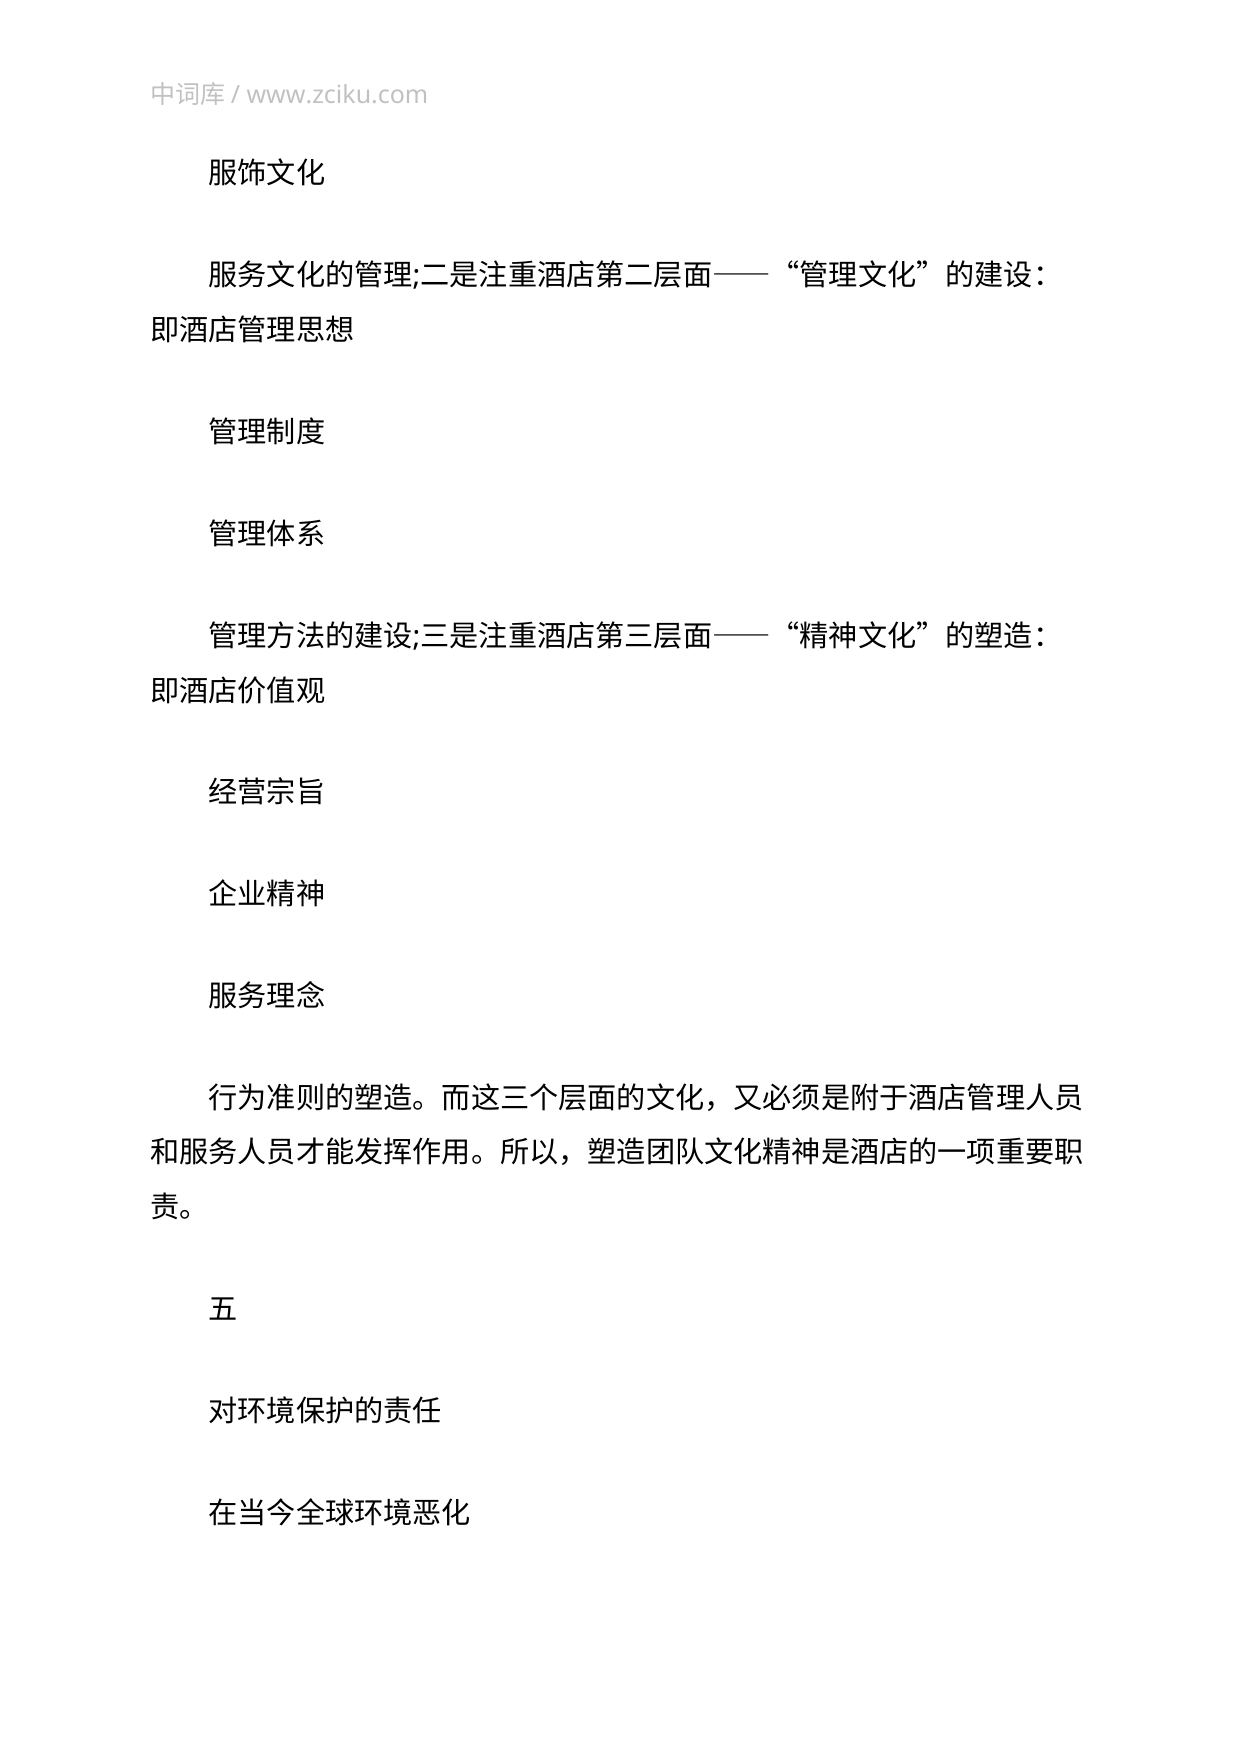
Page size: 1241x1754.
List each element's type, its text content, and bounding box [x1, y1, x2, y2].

text 服务文化的管理;二是注重酒店第二层面——“管理文化”的建设：即酒店管理思想 [150, 252, 1090, 349]
text 对环境保护的责任 [150, 1387, 1090, 1430]
text 管理体系 [150, 510, 1090, 553]
text 五 [150, 1286, 1090, 1328]
text 在当今全球环境恶化 [150, 1489, 1090, 1532]
text 管理方法的建设;三是注重酒店第三层面——“精神文化”的塑造：即酒店价值观 [150, 612, 1090, 709]
text 企业精神 [150, 871, 1090, 913]
text 行为准则的塑造。而这三个层面的文化，又必须是附于酒店管理人员和服务人员才能发挥作用。所以，塑造团队文化精神是酒店的一项重要职责。 [150, 1074, 1090, 1226]
text 服饰文化 [150, 150, 1090, 192]
text 管理制度 [150, 408, 1090, 451]
text 经营宗旨 [150, 769, 1090, 811]
text 服务理念 [150, 972, 1090, 1015]
